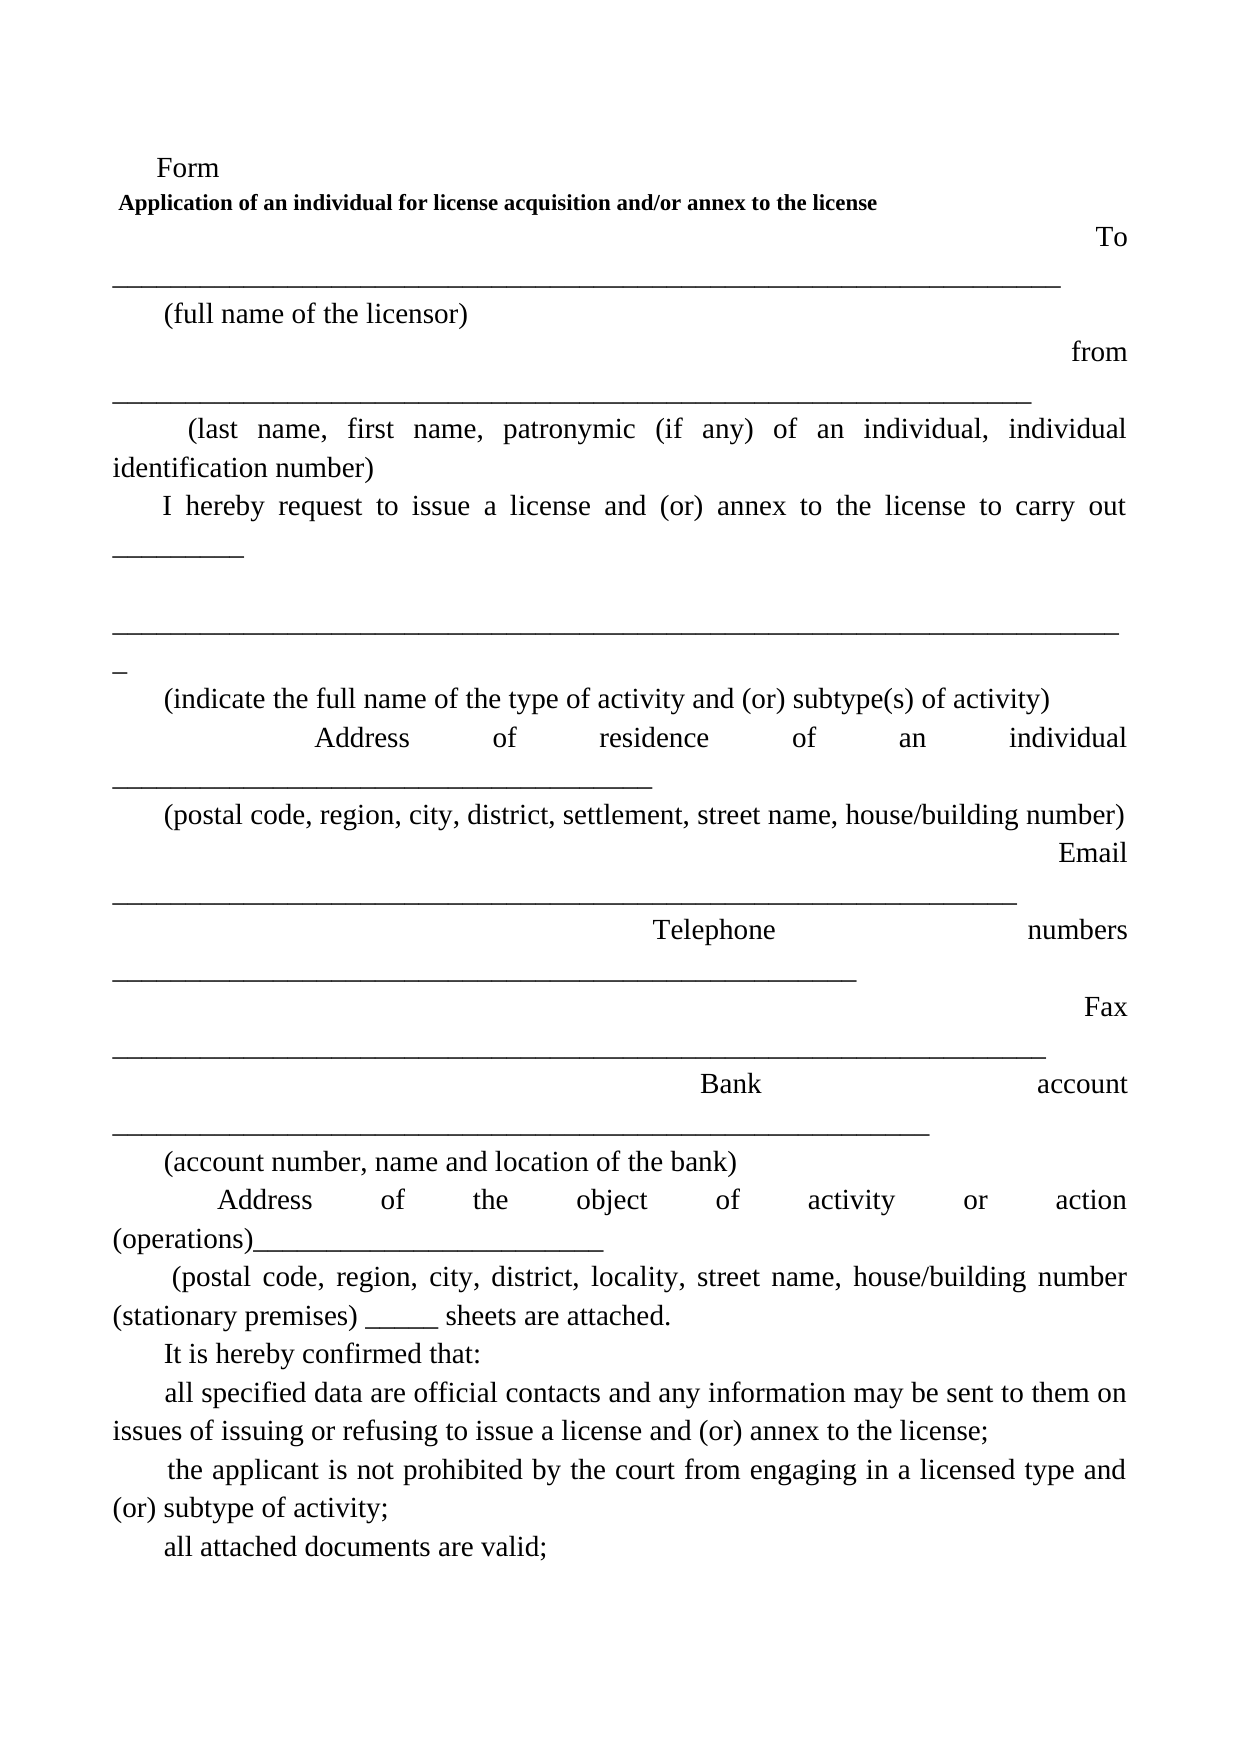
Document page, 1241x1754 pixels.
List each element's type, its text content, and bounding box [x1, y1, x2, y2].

text the applicant is not prohibited by the court from engaging in a licensed type and (or) subtype of activity; [112, 1452, 1128, 1524]
text Fax ________________________________________________________________ [112, 989, 1128, 1062]
text (last name, first name, patronymic (if any) of an individual, individual identification number) [112, 411, 1128, 483]
text from _______________________________________________________________ [112, 334, 1128, 406]
text Telephone numbers ___________________________________________________ [112, 912, 1128, 984]
text (postal code, region, city, district, settlement, street name, house/building number) [112, 797, 1128, 830]
text Form [112, 150, 1128, 183]
text ______________________________________________________________________ [112, 566, 1128, 676]
text all specified data are official contacts and any information may be sent to them on issues of issuing or refusing to issue a license and (or) annex to the license; [112, 1375, 1128, 1447]
text To _________________________________________________________________ [112, 219, 1128, 291]
text all attached documents are valid; [112, 1529, 1128, 1563]
text (account number, name and location of the bank) [112, 1144, 1128, 1177]
text (full name of the licensor) [112, 296, 1128, 329]
text (indicate the full name of the type of activity and (or) subtype(s) of activity) [112, 681, 1128, 715]
text Address of the object of activity or action (operations)________________________ [112, 1182, 1128, 1254]
text Application of an individual for license acquisition and/or annex to the license [112, 188, 1128, 215]
text Address of residence of an individual _____________________________________ [112, 720, 1128, 792]
text Bank account ________________________________________________________ [112, 1067, 1128, 1139]
text I hereby request to issue a license and (or) annex to the license to carry out _________ [112, 488, 1128, 561]
text Email ______________________________________________________________ [112, 835, 1128, 907]
text (postal code, region, city, district, locality, street name, house/building number (stationary premises) _____ sheets are attached. [112, 1259, 1128, 1331]
text It is hereby confirmed that: [112, 1336, 1128, 1370]
